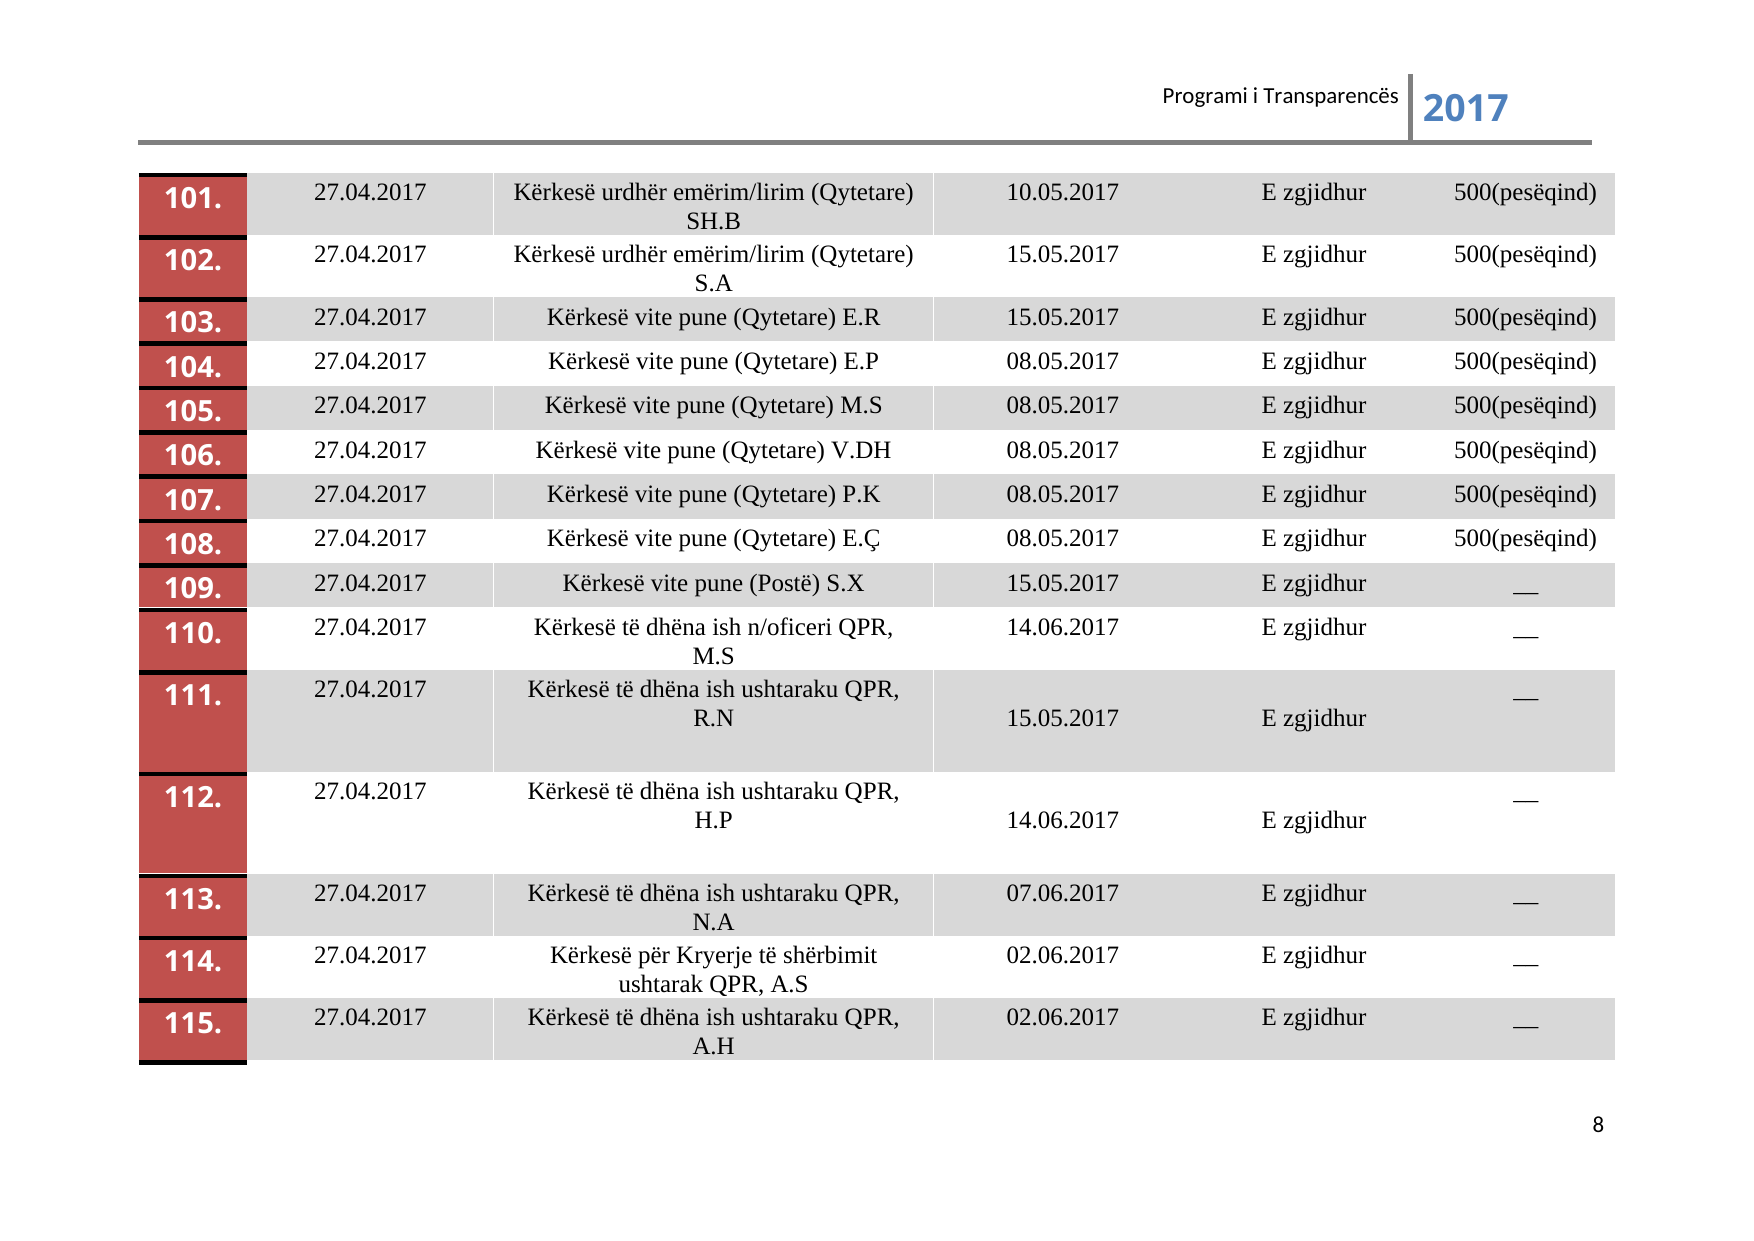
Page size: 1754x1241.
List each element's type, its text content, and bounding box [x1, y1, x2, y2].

table_cell __ [1436, 772, 1615, 873]
table_cell 500(pesëqind) [1436, 474, 1615, 519]
table_cell 27.04.2017 [247, 235, 493, 297]
table_cell 102. [139, 240, 247, 297]
table_cell 14.06.2017 [934, 772, 1192, 873]
table_cell __ [1436, 608, 1615, 670]
table_cell Kërkesë të dhëna ish n/oficeri QPR, M.S [494, 608, 933, 670]
table_cell 27.04.2017 [247, 341, 493, 386]
table_cell 27.04.2017 [247, 173, 493, 235]
table_cell Kërkesë urdhër emërim/lirim (Qytetare) SH.B [494, 173, 933, 235]
table_cell 07.06.2017 [934, 874, 1192, 936]
table_cell 27.04.2017 [247, 772, 493, 873]
table_cell 27.04.2017 [247, 936, 493, 998]
table_cell Kërkesë të dhëna ish ushtaraku QPR, R.N [494, 670, 933, 772]
table_cell E zgjidhur [1192, 173, 1436, 235]
table_cell 15.05.2017 [934, 563, 1192, 607]
table_cell E zgjidhur [1192, 341, 1436, 386]
table_cell 500(pesëqind) [1436, 235, 1615, 297]
table_cell E zgjidhur [1192, 386, 1436, 430]
table_cell 500(pesëqind) [1436, 173, 1615, 235]
table_cell Kërkesë vite pune (Qytetare) E.Ç [494, 519, 933, 563]
table_cell 115. [139, 1003, 247, 1060]
table_cell 500(pesëqind) [1436, 386, 1615, 430]
table_cell 10.05.2017 [934, 173, 1192, 235]
table_cell 113. [139, 878, 247, 936]
table_cell 27.04.2017 [247, 430, 493, 474]
table_cell 500(pesëqind) [1436, 297, 1615, 341]
table_cell Kërkesë vite pune (Qytetare) E.P [494, 341, 933, 386]
table_cell 08.05.2017 [934, 474, 1192, 519]
table_cell 08.05.2017 [934, 430, 1192, 474]
table_cell Kërkesë për Kryerje të shërbimit ushtarak QPR, A.S [494, 936, 933, 998]
table_cell E zgjidhur [1192, 430, 1436, 474]
table_cell 500(pesëqind) [1436, 341, 1615, 386]
table_cell 103. [139, 302, 247, 341]
table_cell __ [1436, 563, 1615, 607]
table_cell E zgjidhur [1192, 519, 1436, 563]
table_cell Kërkesë të dhëna ish ushtaraku QPR, N.A [494, 874, 933, 936]
table_cell 15.05.2017 [934, 670, 1192, 772]
table_cell 112. [139, 776, 247, 873]
table_cell 104. [139, 346, 247, 386]
table_cell Kërkesë vite pune (Postë) S.X [494, 563, 933, 607]
table_cell 106. [139, 435, 247, 474]
table_cell E zgjidhur [1192, 998, 1436, 1060]
table_cell 110. [139, 612, 247, 670]
table_cell E zgjidhur [1192, 235, 1436, 297]
table_cell __ [1436, 998, 1615, 1060]
table_cell Kërkesë të dhëna ish ushtaraku QPR, A.H [494, 998, 933, 1060]
table_cell 111. [139, 675, 247, 772]
table_cell __ [1436, 936, 1615, 998]
table_cell E zgjidhur [1192, 474, 1436, 519]
table_cell 14.06.2017 [934, 608, 1192, 670]
table_cell 27.04.2017 [247, 608, 493, 670]
table_cell 08.05.2017 [934, 519, 1192, 563]
table_cell 27.04.2017 [247, 519, 493, 563]
table_cell E zgjidhur [1192, 563, 1436, 607]
table_cell 109. [139, 568, 247, 607]
table_cell 27.04.2017 [247, 386, 493, 430]
table_cell __ [1436, 874, 1615, 936]
table_cell Kërkesë vite pune (Qytetare) V.DH [494, 430, 933, 474]
table_cell 02.06.2017 [934, 998, 1192, 1060]
table_cell Kërkesë vite pune (Qytetare) M.S [494, 386, 933, 430]
table_cell 15.05.2017 [934, 235, 1192, 297]
table_cell 08.05.2017 [934, 386, 1192, 430]
table_cell Kërkesë urdhër emërim/lirim (Qytetare) S.A [494, 235, 933, 297]
table_cell 27.04.2017 [247, 670, 493, 772]
table_cell 27.04.2017 [247, 474, 493, 519]
table_cell E zgjidhur [1192, 608, 1436, 670]
table_cell 27.04.2017 [247, 998, 493, 1060]
table_cell Kërkesë të dhëna ish ushtaraku QPR, H.P [494, 772, 933, 873]
table_cell E zgjidhur [1192, 874, 1436, 936]
table_cell E zgjidhur [1192, 772, 1436, 873]
table_cell 27.04.2017 [247, 874, 493, 936]
table_cell E zgjidhur [1192, 936, 1436, 998]
table_cell 101. [139, 177, 247, 235]
table_cell __ [1436, 670, 1615, 772]
table_cell 15.05.2017 [934, 297, 1192, 341]
table_cell 500(pesëqind) [1436, 430, 1615, 474]
table_cell 107. [139, 479, 247, 519]
table_cell Kërkesë vite pune (Qytetare) P.K [494, 474, 933, 519]
table_cell 08.05.2017 [934, 341, 1192, 386]
table_cell 02.06.2017 [934, 936, 1192, 998]
table_cell 114. [139, 940, 247, 998]
table_cell 105. [139, 390, 247, 430]
table_cell E zgjidhur [1192, 297, 1436, 341]
table_cell Kërkesë vite pune (Qytetare) E.R [494, 297, 933, 341]
table_cell 27.04.2017 [247, 563, 493, 607]
table_cell 108. [139, 523, 247, 563]
table_cell 500(pesëqind) [1436, 519, 1615, 563]
table_cell 27.04.2017 [247, 297, 493, 341]
table_cell E zgjidhur [1192, 670, 1436, 772]
